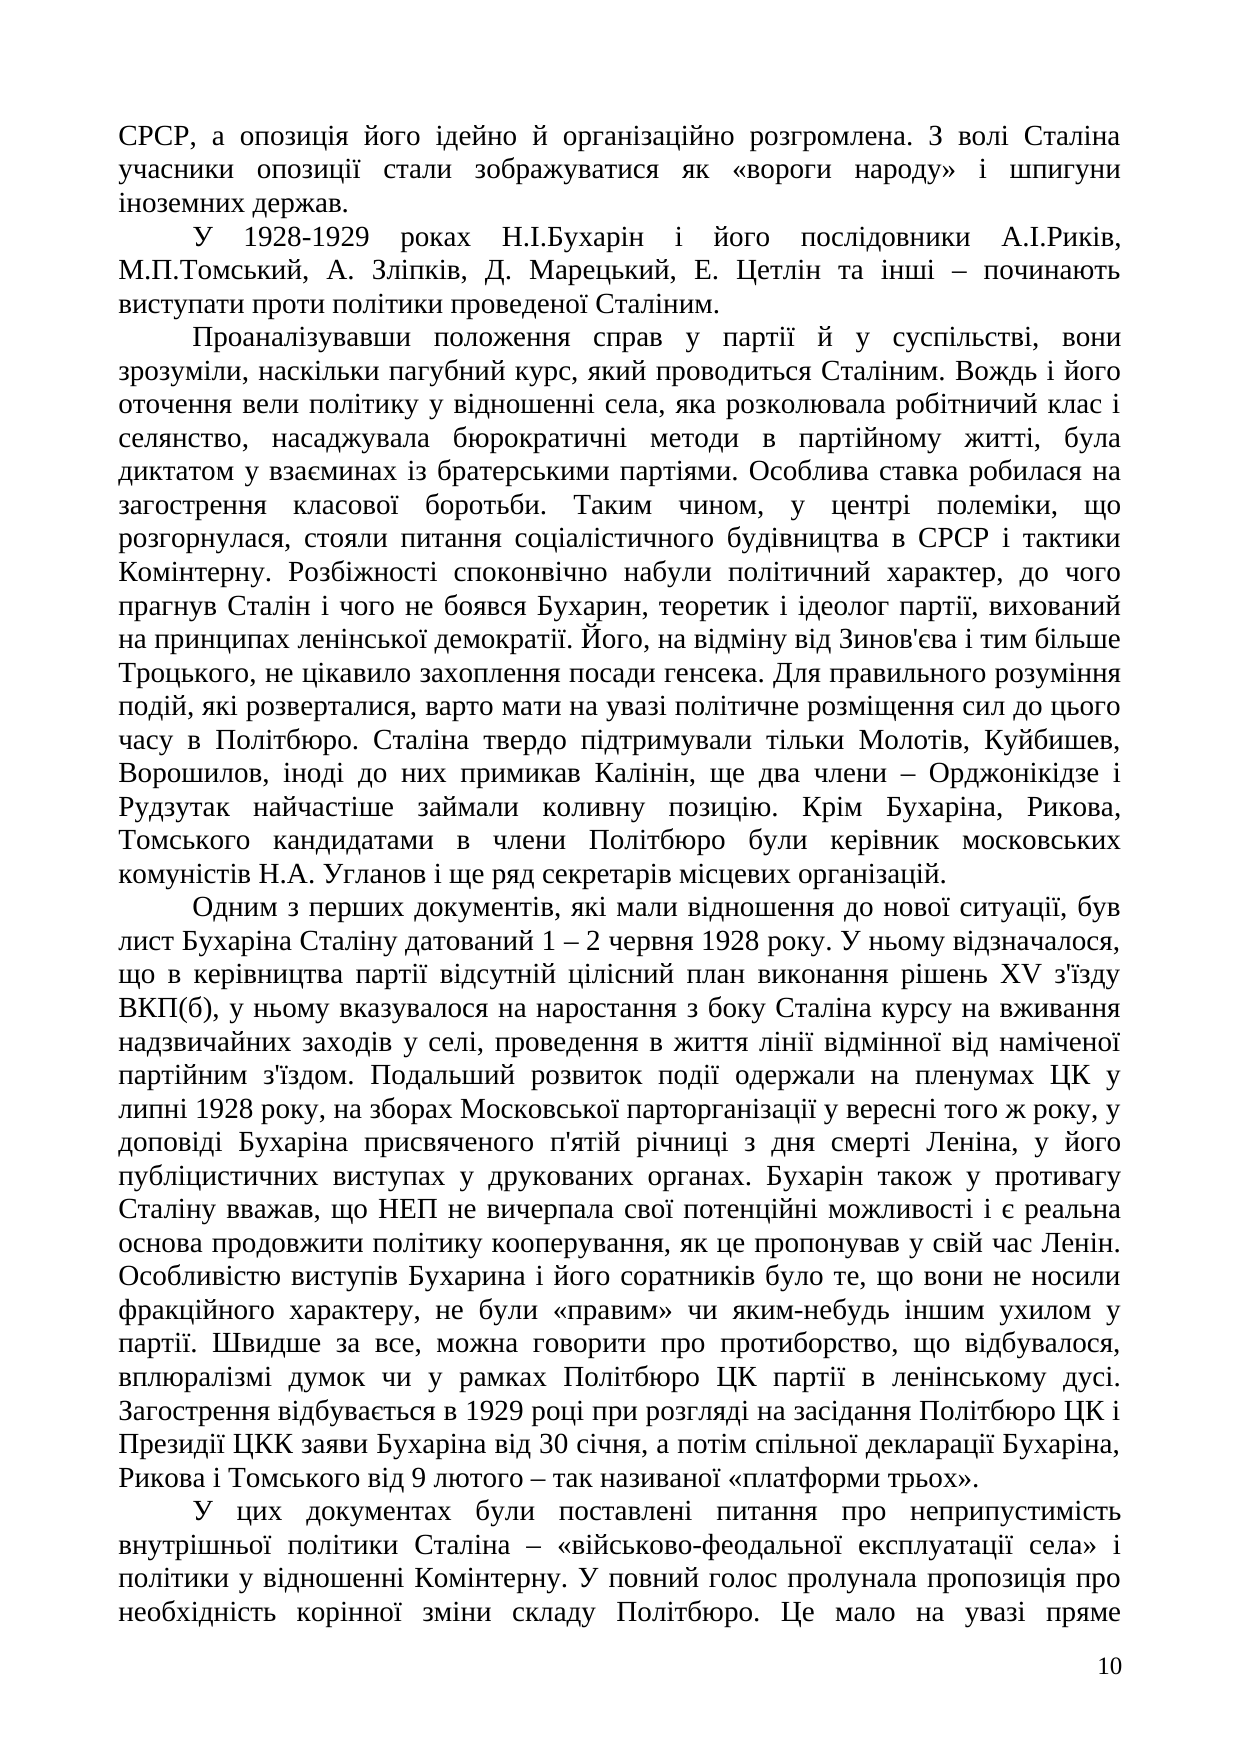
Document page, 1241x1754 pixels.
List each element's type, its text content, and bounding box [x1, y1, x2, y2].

text Проаналізувавши положення справ у партії й у суспільстві, вони зрозуміли, наскільки пагубний курс, який проводиться Сталіним. Вождь і його оточення вели політику у відношенні села, яка розколювала робітничий клас і селянство, насаджувала бюрократичні методи в партійному житті, була диктатом у взаєминах із братерськими партіями. Особлива ставка робилася на загострення класової боротьби. Таким чином, у центрі полеміки, що розгорнулася, стояли питання соціалістичного будівництва в СРСР і тактики Комінтерну. Розбіжності споконвічно набули політичний характер, до чого прагнув Сталін і чого не боявся Бухарин, теоретик і ідеолог партії, вихований на принципах ленінської демократії. Його, на відміну від Зинов'єва і тим більше Троцького, не цікавило захоплення посади генсека. Для правильного розуміння подій, які розверталися, варто мати на увазі політичне розміщення сил до цього часу в Політбюро. Сталіна твердо підтримували тільки Молотів, Куйбишев, Ворошилов, іноді до них примикав Калінін, ще два члени – Орджонікідзе і Рудзутак найчастіше займали коливну позицію. Крім Бухаріна, Рикова, Томського кандидатами в члени Політбюро були керівник московських комуністів Н.А. Угланов і ще ряд секретарів місцевих організацій. [118, 319, 1122, 889]
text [118, 1493, 1122, 1627]
text Одним з перших документів, які мали відношення до нової ситуації, був лист Бухаріна Сталіну датований 1 – 2 червня 1928 року. У ньому відзначалося, що в керівництва партії відсутній цілісний план виконання рішень XV з'їзду ВКП(б), у ньому вказувалося на наростання з боку Сталіна курсу на вживання надзвичайних заходів у селі, проведення в життя лінії відмінної від наміченої партійним з'їздом. Подальший розвиток події одержали на пленумах ЦК у липні 1928 року, на зборах Московської парторганізації у вересні того ж року, у доповіді Бухаріна присвяченого п'ятій річниці з дня смерті Леніна, у його публіцистичних виступах у друкованих органах. Бухарін також у противагу Сталіну вважав, що НЕП не вичерпала свої потенційні можливості і є реальна основа продовжити політику кооперування, як це пропонував у свій час Ленін. Особливістю виступів Бухарина і його соратників було те, що вони не носили фракційного характеру, не були «правим» чи яким-небудь іншим ухилом у партії. Швидше за все, можна говорити про протиборство, що відбувалося, вплюралізмі думок чи у рамках Політбюро ЦК партії в ленінському дусі. Загострення відбувається в 1929 році при розгляді на засідання Політбюро ЦК і Президії ЦКК заяви Бухаріна від 30 січня, а потім спільної декларації Бухаріна, Рикова і Томського від 9 лютого – так називаної «платформи трьох». [118, 889, 1122, 1493]
text У 1928-1929 роках Н.І.Бухарін і його послідовники А.І.Риків, М.П.Томський, А. Зліпків, Д. Марецький, Е. Цетлін та інші – починають виступати проти політики проведеної Сталіним. [118, 219, 1122, 319]
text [118, 118, 1122, 219]
